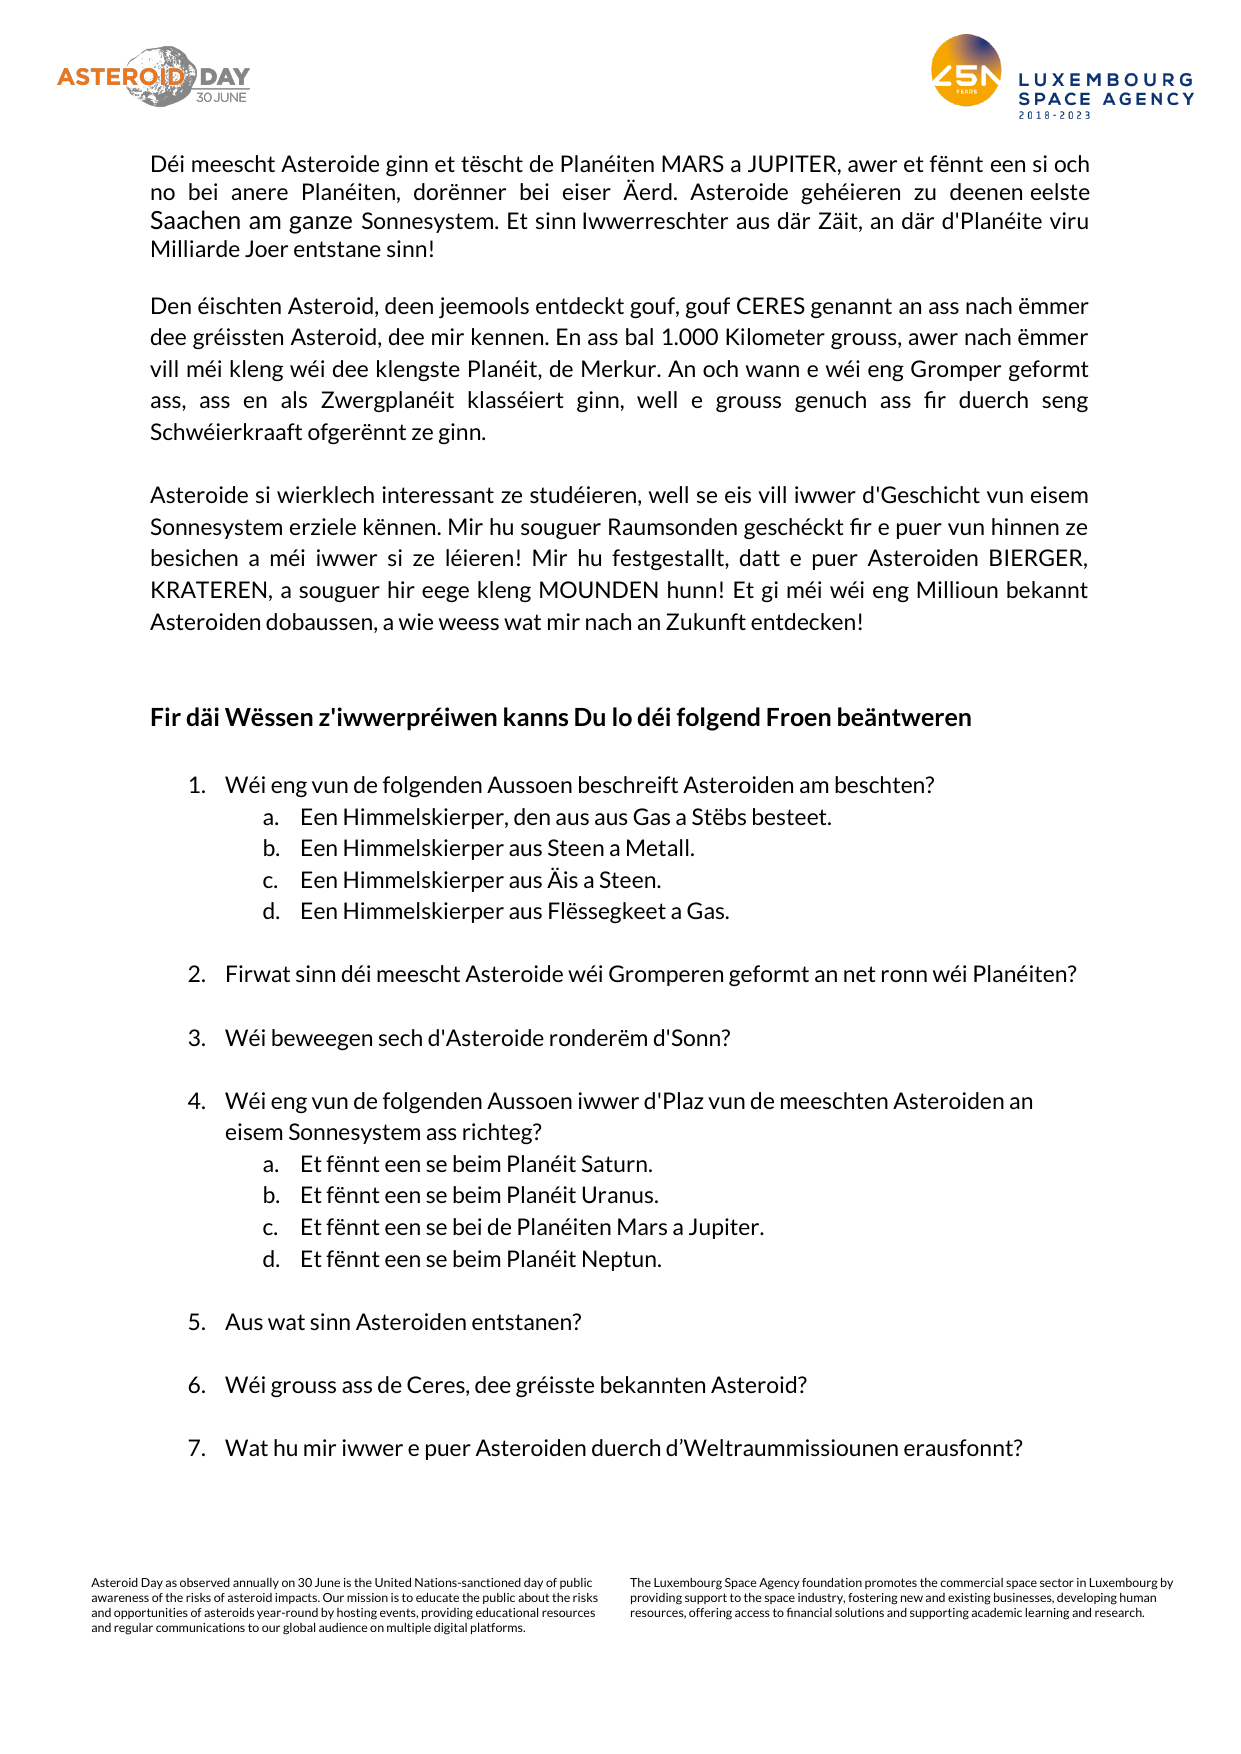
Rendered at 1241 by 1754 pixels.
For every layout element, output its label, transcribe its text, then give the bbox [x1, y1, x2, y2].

text Fir däi Wëssen z'iwwerpréiwen kanns Du lo déi folgend Froen beäntweren [150, 702, 1090, 732]
list Et fënnt een se beim Planéit Neptun. [262, 1244, 1090, 1272]
list Et fënnt een se beim Planéit Uranus. [262, 1181, 1090, 1209]
text Déi meescht Asteroide ginn et tëscht de Planéiten MARS a JUPITER, awer et fënnt een si och no bei anere Planéiten, dorënner bei eiser Äerd. Asteroide gehéieren zu deenen eelste Saachen am ganze Sonnesystem. Et sinn Iwwerreschter aus där Zäit, an där d'Planéite viru Milliarde Joer entstane sinn! [150, 150, 1090, 262]
list Een Himmelskierper aus Steen a Metall. [262, 834, 1090, 862]
list Wéi eng vun de folgenden Aussoen iwwer d'Plaz vun de meeschten Asteroiden an eisem Sonnesystem ass richteg? [187, 1087, 1090, 1146]
list Wéi beweegen sech d'Asteroide ronderëm d'Sonn? [187, 1023, 1090, 1051]
text Den éischten Asteroid, deen jeemools entdeckt gouf, gouf CERES genannt an ass nach ëmmer dee gréissten Asteroid, dee mir kennen. En ass bal 1.000 Kilometer grouss, awer nach ëmmer vill méi kleng wéi dee klengste Planéit, de Merkur. An och wann e wéi eng Gromper geformt ass, ass en als Zwergplanéit klasséiert ginn, well e grouss genuch ass fir duerch seng Schwéierkraaft ofgerënnt ze ginn. [150, 292, 1090, 445]
picture [931, 34, 1194, 119]
list Aus wat sinn Asteroiden entstanen? [187, 1307, 1090, 1335]
list Een Himmelskierper aus Flëssegkeet a Gas. [262, 897, 1090, 925]
picture [56, 28, 251, 125]
list Een Himmelskierper, den aus aus Gas a Stëbs besteet. [262, 802, 1090, 830]
text Asteroide si wierklech interessant ze studéieren, well se eis vill iwwer d'Geschicht vun eisem Sonnesystem erziele kënnen. Mir hu souguer Raumsonden geschéckt fir e puer vun hinnen ze besichen a méi iwwer si ze léieren! Mir hu festgestallt, datt e puer Asteroiden BIERGER, KRATEREN, a souguer hir eege kleng MOUNDEN hunn! Et gi méi wéi eng Millioun bekannt Asteroiden dobaussen, a wie weess wat mir nach an Zukunft entdecken! [150, 481, 1090, 635]
list Et fënnt een se beim Planéit Saturn. [262, 1150, 1090, 1177]
list Et fënnt een se bei de Planéiten Mars a Jupiter. [262, 1213, 1090, 1240]
list Wat hu mir iwwer e puer Asteroiden duerch d’Weltraummissiounen erausfonnt? [187, 1434, 1090, 1461]
list Wéi grouss ass de Ceres, dee gréisste bekannten Asteroid? [187, 1371, 1090, 1398]
list Firwat sinn déi meescht Asteroide wéi Gromperen geformt an net ronn wéi Planéiten? [187, 960, 1090, 988]
list Wéi eng vun de folgenden Aussoen beschreift Asteroiden am beschten? [187, 771, 1090, 798]
list Een Himmelskierper aus Äis a Steen. [262, 866, 1090, 893]
